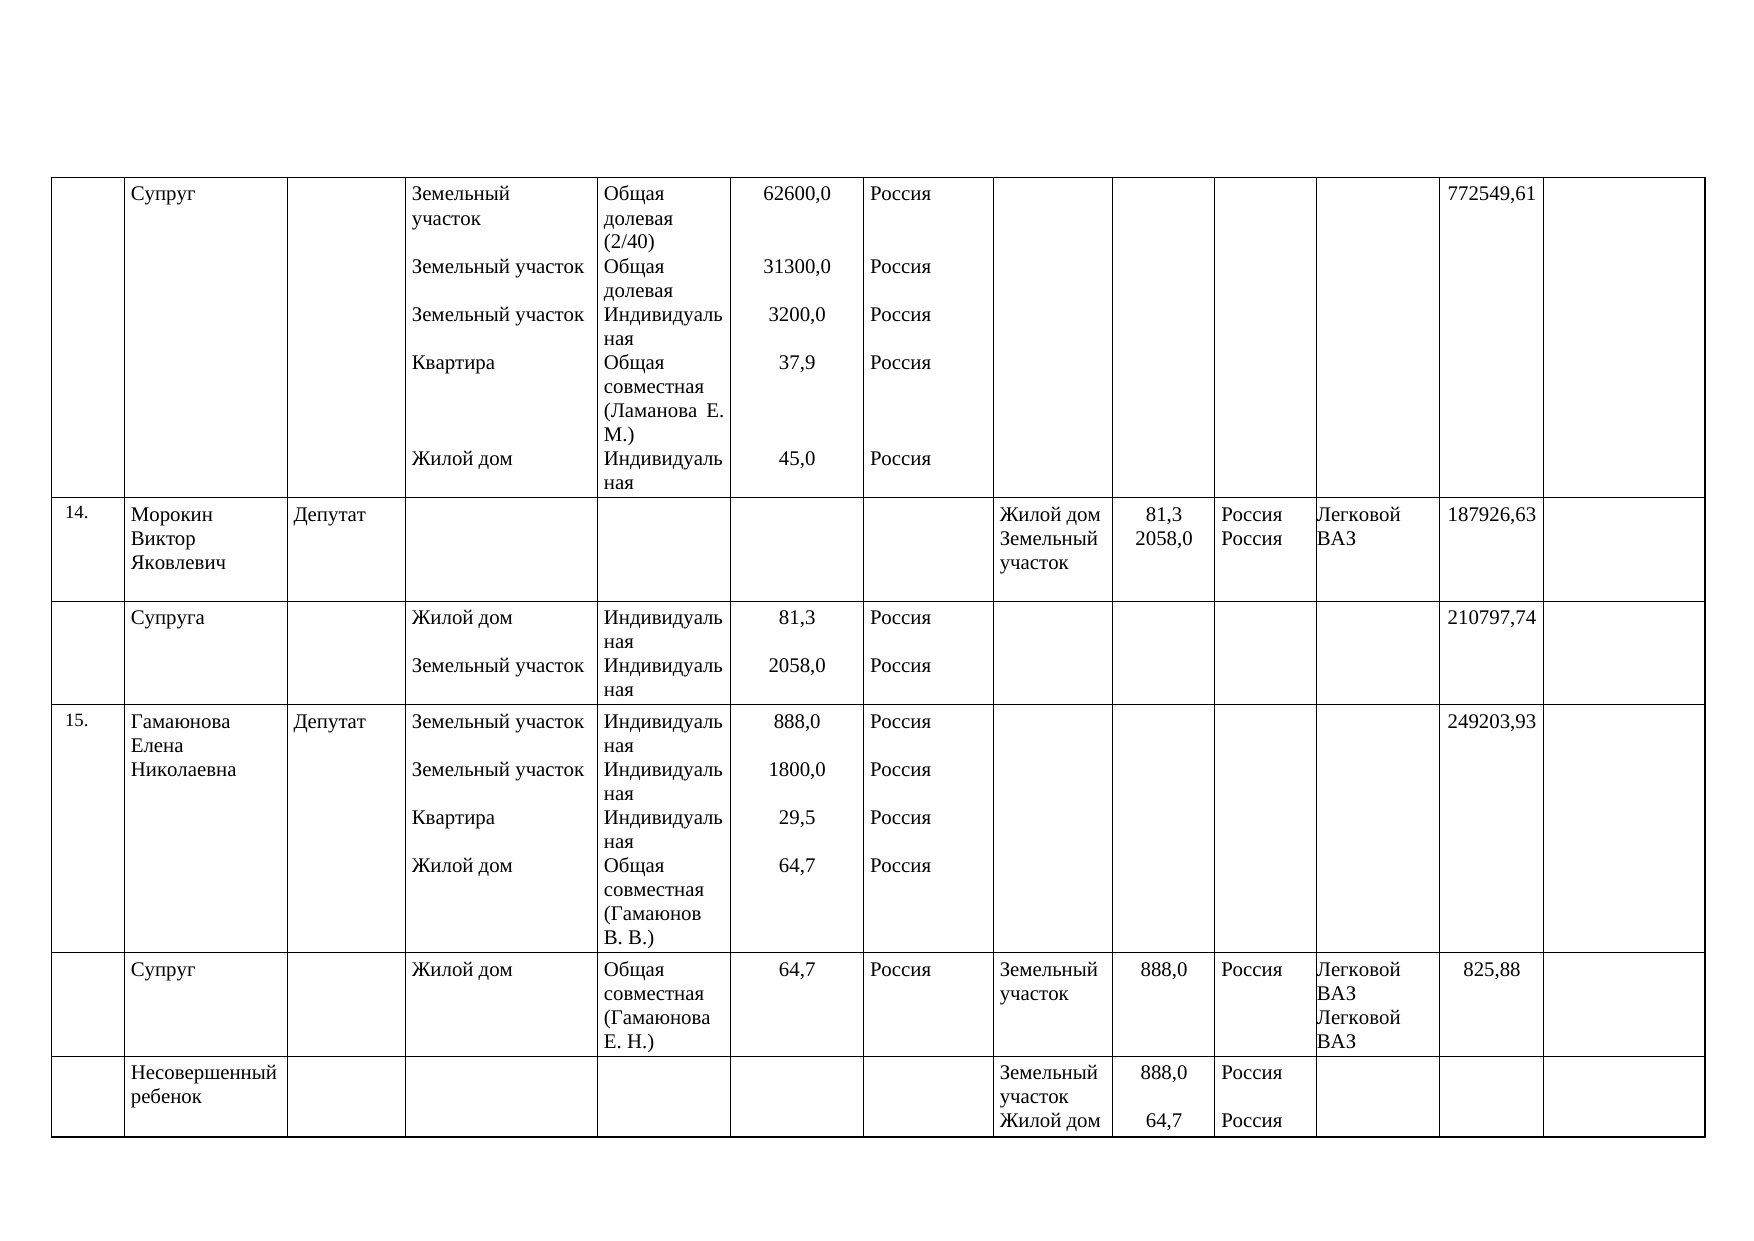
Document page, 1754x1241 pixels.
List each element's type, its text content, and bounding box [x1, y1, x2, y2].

table_cell 14. [52, 498, 124, 601]
table_cell Легковой ВАЗ Легковой ВАЗ [1317, 953, 1439, 1056]
table_cell Россия [1215, 953, 1316, 1056]
table_cell [52, 953, 124, 1056]
table_cell [1215, 602, 1316, 704]
table_cell Россия Россия Россия Россия [864, 705, 993, 952]
table_cell Супруга [125, 602, 287, 704]
table_cell [1317, 705, 1439, 952]
table_cell Земельный участок Земельный участок Квартира Жилой дом [406, 705, 597, 952]
table_cell [1544, 953, 1704, 1056]
table_cell [994, 705, 1112, 952]
table_cell [994, 602, 1112, 704]
table_cell Супруг [125, 178, 287, 497]
table_cell [288, 953, 405, 1056]
table_cell [1544, 178, 1704, 497]
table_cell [994, 1057, 1112, 1136]
table_cell [598, 498, 730, 601]
table_cell Индивидуальная Индивидуальная [598, 602, 730, 704]
table_cell [52, 602, 124, 704]
table_cell Россия Россия [864, 602, 993, 704]
table_cell Морокин Виктор Яковлевич [125, 498, 287, 601]
table_cell [1113, 178, 1214, 497]
table_cell Земельный участок [994, 953, 1112, 1056]
table_cell [288, 1057, 405, 1136]
table_cell [288, 602, 405, 704]
table_cell Земельный участок Земельный участок Земельный участок Квартира Жилой дом [406, 178, 597, 497]
table_cell Жилой дом Земельный участок [406, 602, 597, 704]
table_cell [1317, 178, 1439, 497]
table_cell [598, 1057, 730, 1136]
table_cell 62600,0 31300,0 3200,0 37,9 45,0 [731, 178, 863, 497]
table_cell Россия Россия [1215, 1057, 1316, 1136]
table_cell Депутат [288, 498, 405, 601]
table_cell Супруг [125, 953, 287, 1056]
table_cell [1113, 705, 1214, 952]
table_cell [994, 178, 1112, 497]
table_cell 772549,61 [1440, 178, 1543, 497]
table_cell [731, 498, 863, 601]
table_cell [1440, 1057, 1543, 1136]
table_cell [1215, 705, 1316, 952]
table_cell [1544, 498, 1704, 601]
table_cell 81,3 2058,0 [1113, 498, 1214, 601]
table_cell Депутат [288, 705, 405, 952]
table_cell Жилой дом [406, 953, 597, 1056]
table_cell 15. [52, 705, 124, 952]
table_cell [1317, 1057, 1439, 1136]
table_cell Гамаюнова Елена Николаевна [125, 705, 287, 952]
table_cell 210797,74 [1440, 602, 1543, 704]
table_cell Россия Россия [1215, 498, 1316, 601]
table_cell [1317, 602, 1439, 704]
table_cell Индивидуальная Индивидуальная Индивидуальная Общая совместная (Гамаюнов В. В.) [598, 705, 730, 952]
table_cell [406, 498, 597, 601]
table_cell [864, 1057, 993, 1136]
table_cell 825,88 [1440, 953, 1543, 1056]
table_cell [1215, 178, 1316, 497]
table_cell [288, 178, 405, 497]
table_cell Жилой дом Земельный участок [994, 498, 1112, 601]
table_cell 888,0 [1113, 953, 1214, 1056]
table_cell 888,0 1800,0 29,5 64,7 [731, 705, 863, 952]
table_cell Россия [864, 953, 993, 1056]
table_cell Общая совместная (Гамаюнова Е. Н.) [598, 953, 730, 1056]
table_cell 187926,63 [1440, 498, 1543, 601]
table_cell [52, 1057, 124, 1136]
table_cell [125, 1057, 287, 1136]
table_cell [864, 498, 993, 601]
table_cell [731, 1057, 863, 1136]
table_cell 249203,93 [1440, 705, 1543, 952]
table_cell [52, 178, 124, 497]
table_cell Легковой ВАЗ [1317, 498, 1439, 601]
table_cell [1544, 1057, 1704, 1136]
table_cell Россия Россия Россия Россия Россия [864, 178, 993, 497]
table_cell 81,3 2058,0 [731, 602, 863, 704]
table_cell [1113, 602, 1214, 704]
table_cell [1544, 705, 1704, 952]
table_cell 64,7 [731, 953, 863, 1056]
table_cell [406, 1057, 597, 1136]
table_cell 888,0 64,7 [1113, 1057, 1214, 1136]
table_cell Общая долевая (2/40) Общая долевая Индивидуальная Общая совместная (Ламанова Е. М.) Индивидуальная [598, 178, 730, 497]
table_cell [1544, 602, 1704, 704]
